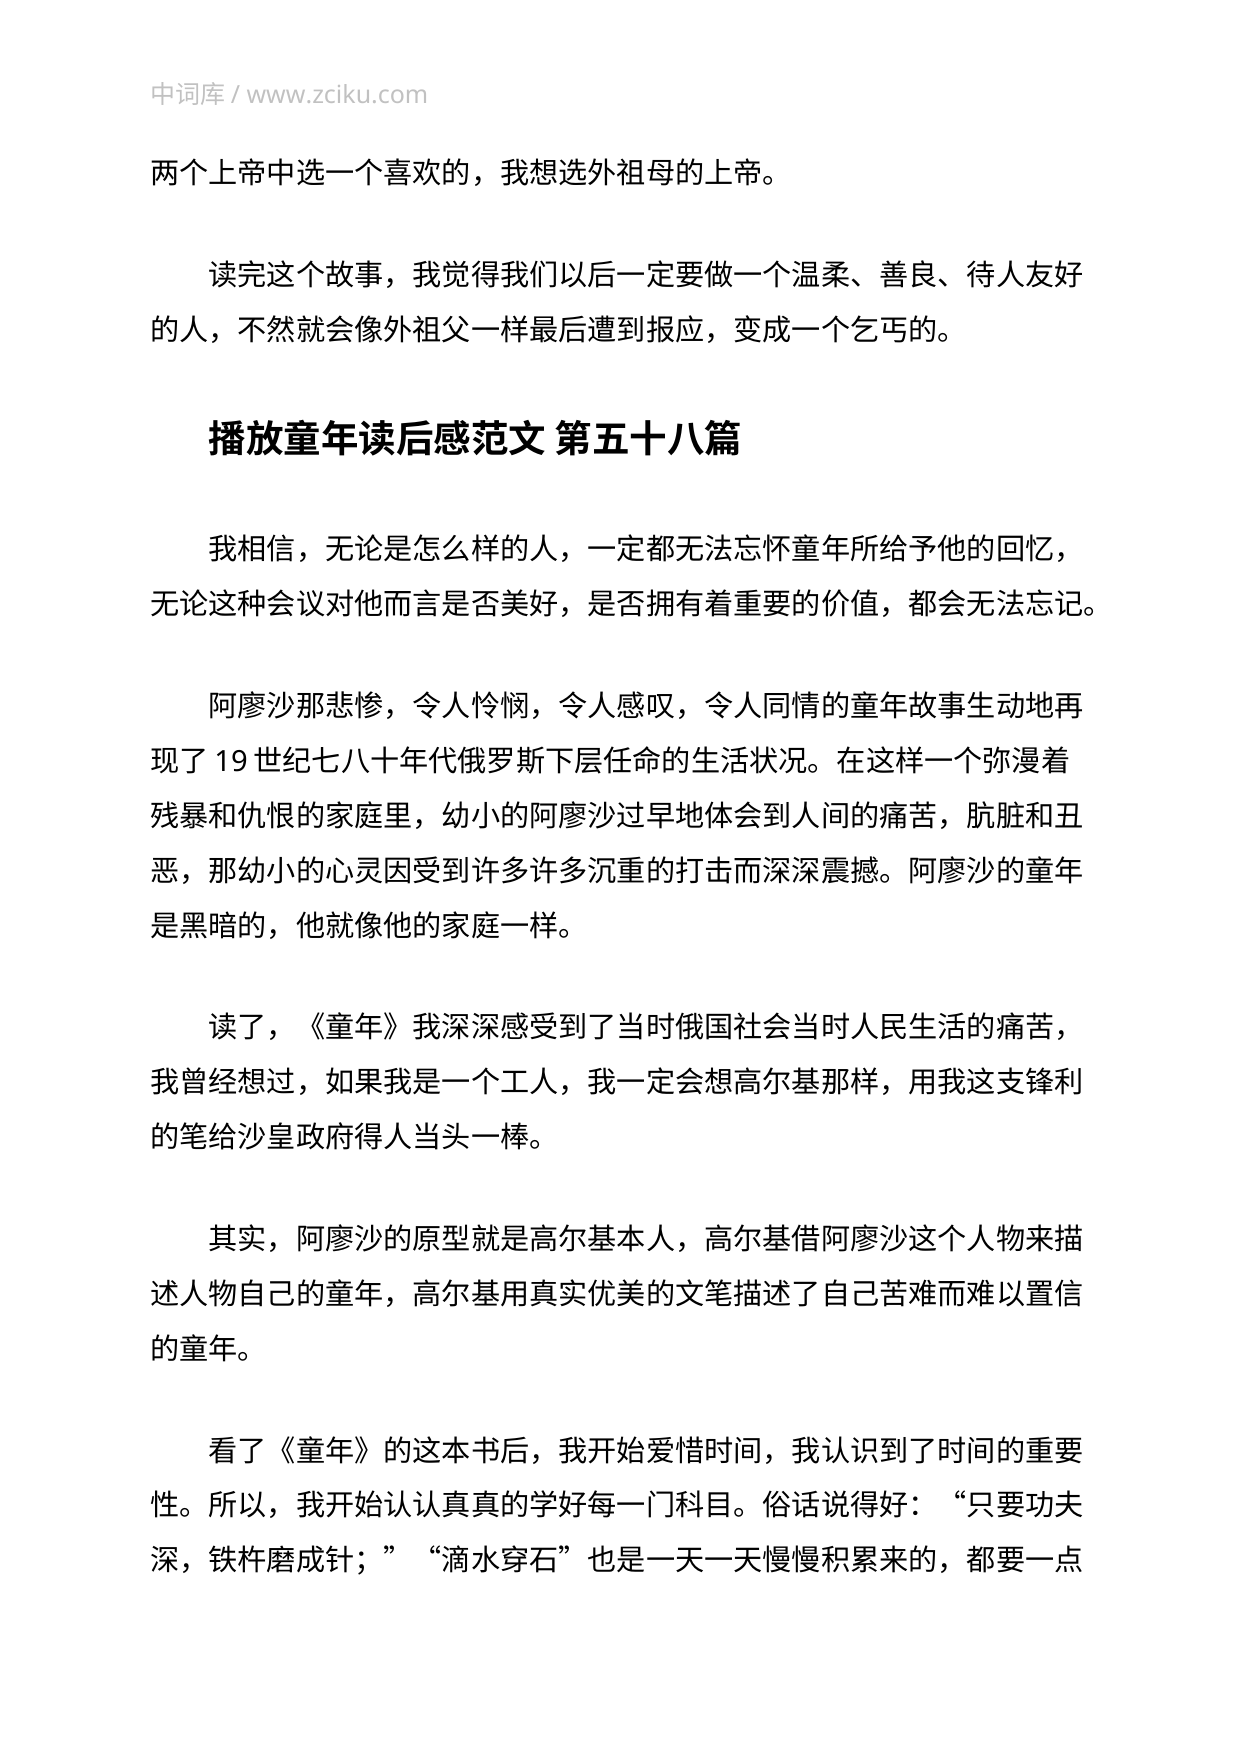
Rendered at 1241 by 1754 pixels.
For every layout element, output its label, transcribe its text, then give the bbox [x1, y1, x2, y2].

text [150, 1427, 1090, 1579]
text 读完这个故事，我觉得我们以后一定要做一个温柔、善良、待人友好的人，不然就会像外祖父一样最后遭到报应，变成一个乞丐的。 [150, 252, 1090, 349]
text 阿廖沙那悲惨，令人怜悯，令人感叹，令人同情的童年故事生动地再现了19世纪七八十年代俄罗斯下层任命的生活状况。在这样一个弥漫着残暴和仇恨的家庭里，幼小的阿廖沙过早地体会到人间的痛苦，肮脏和丑恶，那幼小的心灵因受到许多许多沉重的打击而深深震撼。阿廖沙的童年是黑暗的，他就像他的家庭一样。 [150, 682, 1090, 944]
text 播放童年读后感范文 第五十八篇 [150, 408, 1090, 463]
text 其实，阿廖沙的原型就是高尔基本人，高尔基借阿廖沙这个人物来描述人物自己的童年，高尔基用真实优美的文笔描述了自己苦难而难以置信的童年。 [150, 1216, 1090, 1368]
text 我相信，无论是怎么样的人，一定都无法忘怀童年所给予他的回忆，无论这种会议对他而言是否美好，是否拥有着重要的价值，都会无法忘记。 [150, 526, 1090, 623]
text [150, 150, 1090, 192]
text 读了，《童年》我深深感受到了当时俄国社会当时人民生活的痛苦，我曾经想过，如果我是一个工人，我一定会想高尔基那样，用我这支锋利的笔给沙皇政府得人当头一棒。 [150, 1004, 1090, 1156]
